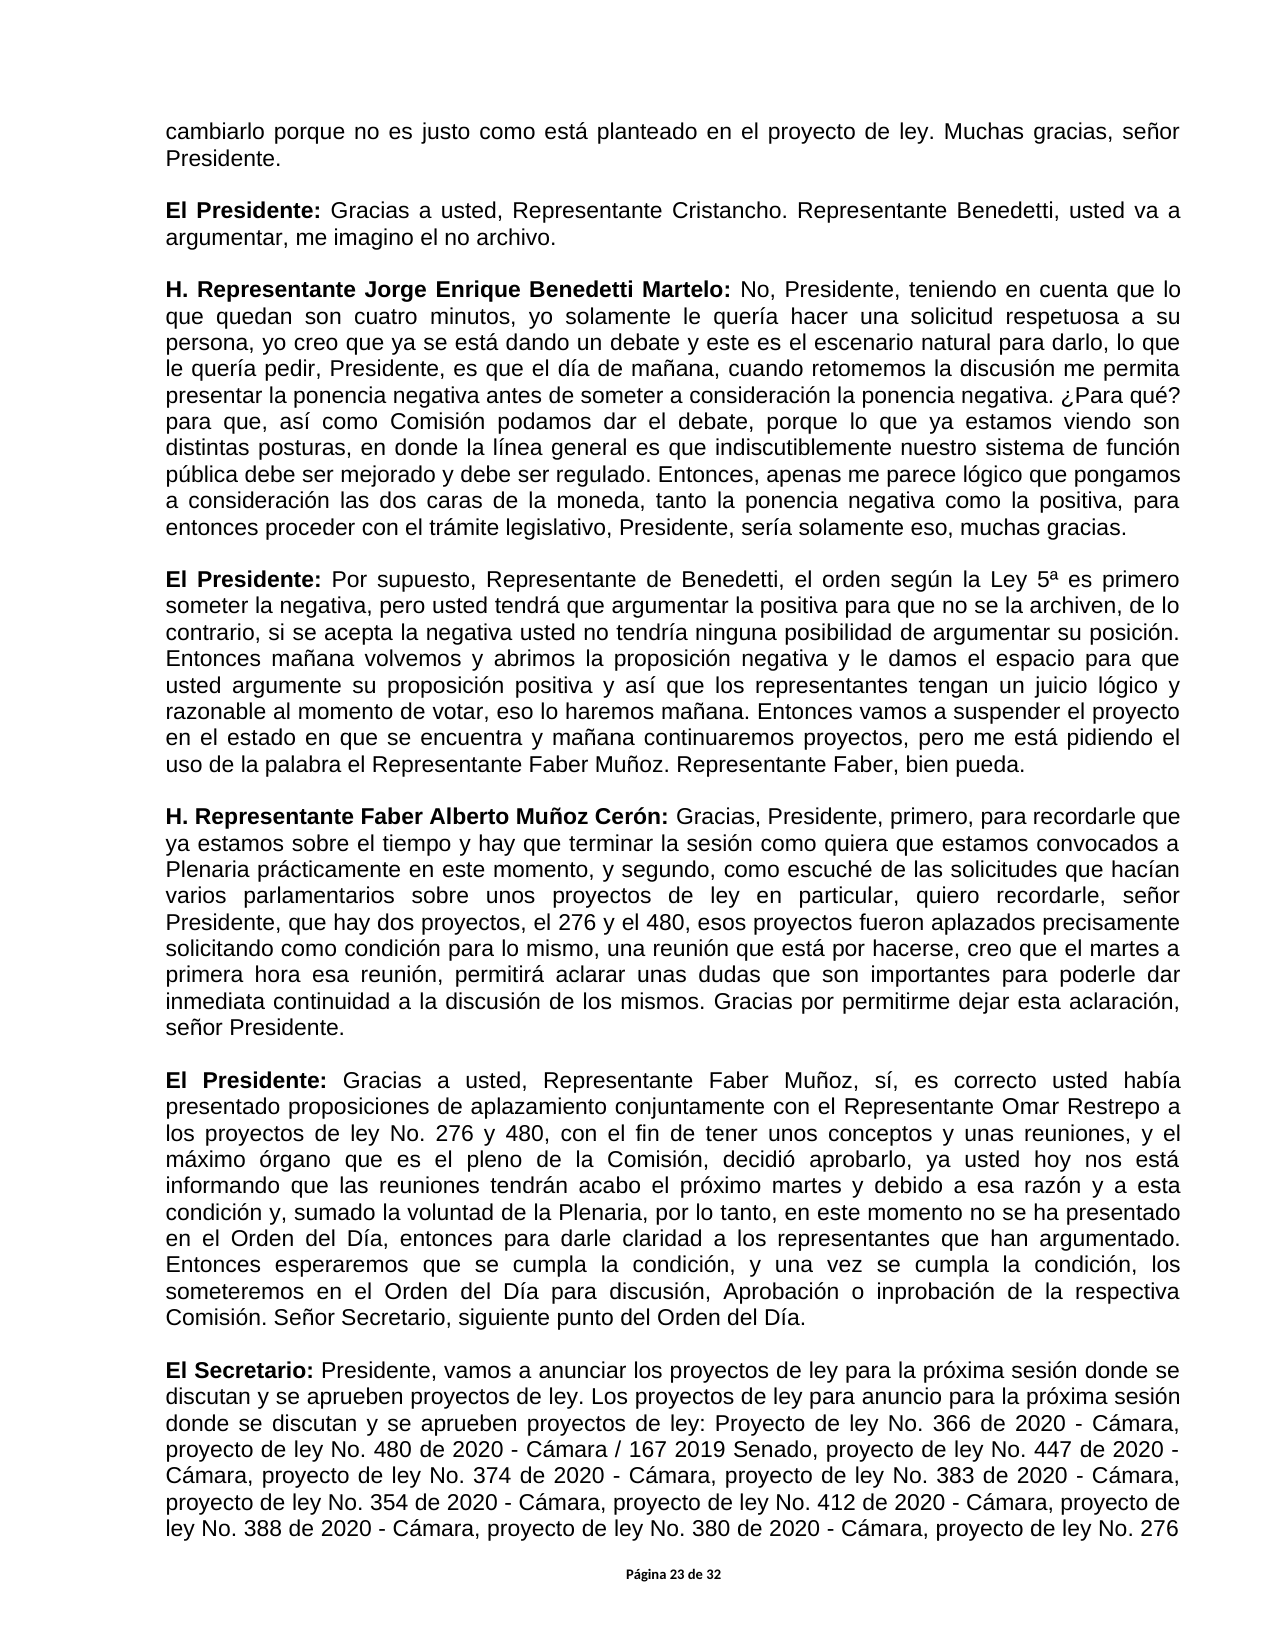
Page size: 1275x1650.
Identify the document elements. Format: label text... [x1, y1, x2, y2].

text H. Representante Faber Alberto Muñoz Cerón: Gracias, Presidente, primero, para recordarle que ya estamos sobre el tiempo y hay que terminar la sesión como quiera que estamos convocados a Plenaria prácticamente en este momento, y segundo, como escuché de las solicitudes que hacían varios parlamentarios sobre unos proyectos de ley en particular, quiero recordarle, señor Presidente, que hay dos proyectos, el 276 y el 480, esos proyectos fueron aplazados precisamente solicitando como condición para lo mismo, una reunión que está por hacerse, creo que el martes a primera hora esa reunión, permitirá aclarar unas dudas que son importantes para poderle dar inmediata continuidad a la discusión de los mismos. Gracias por permitirme dejar esta aclaración, señor Presidente. [165, 803, 1181, 1041]
text El Presidente: Gracias a usted, Representante Faber Muñoz, sí, es correcto usted había presentado proposiciones de aplazamiento conjuntamente con el Representante Omar Restrepo a los proyectos de ley No. 276 y 480, con el fin de tener unos conceptos y unas reuniones, y el máximo órgano que es el pleno de la Comisión, decidió aprobarlo, ya usted hoy nos está informando que las reuniones tendrán acabo el próximo martes y debido a esa razón y a esta condición y, sumado la voluntad de la Plenaria, por lo tanto, en este momento no se ha presentado en el Orden del Día, entonces para darle claridad a los representantes que han argumentado. Entonces esperaremos que se cumpla la condición, y una vez se cumpla la condición, los someteremos en el Orden del Día para discusión, Aprobación o inprobación de la respectiva Comisión. Señor Secretario, siguiente punto del Orden del Día. [165, 1067, 1181, 1330]
text El Presidente: Gracias a usted, Representante Cristancho. Representante Benedetti, usted va a argumentar, me imagino el no archivo. [165, 197, 1181, 250]
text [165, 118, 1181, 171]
text El Presidente: Por supuesto, Representante de Benedetti, el orden según la Ley 5ª es primero someter la negativa, pero usted tendrá que argumentar la positiva para que no se la archiven, de lo contrario, si se acepta la negativa usted no tendría ninguna posibilidad de argumentar su posición. Entonces mañana volvemos y abrimos la proposición negativa y le damos el espacio para que usted argumente su proposición positiva y así que los representantes tengan un juicio lógico y razonable al momento de votar, eso lo haremos mañana. Entonces vamos a suspender el proyecto en el estado en que se encuentra y mañana continuaremos proyectos, pero me está pidiendo el uso de la palabra el Representante Faber Muñoz. Representante Faber, bien pueda. [165, 566, 1181, 777]
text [165, 1357, 1181, 1541]
text H. Representante Jorge Enrique Benedetti Martelo: No, Presidente, teniendo en cuenta que lo que quedan son cuatro minutos, yo solamente le quería hacer una solicitud respetuosa a su persona, yo creo que ya se está dando un debate y este es el escenario natural para darlo, lo que le quería pedir, Presidente, es que el día de mañana, cuando retomemos la discusión me permita presentar la ponencia negativa antes de someter a consideración la ponencia negativa. ¿Para qué? para que, así como Comisión podamos dar el debate, porque lo que ya estamos viendo son distintas posturas, en donde la línea general es que indiscutiblemente nuestro sistema de función pública debe ser mejorado y debe ser regulado. Entonces, apenas me parece lógico que pongamos a consideración las dos caras de la moneda, tanto la ponencia negativa como la positiva, para entonces proceder con el trámite legislativo, Presidente, sería solamente eso, muchas gracias. [165, 276, 1181, 540]
